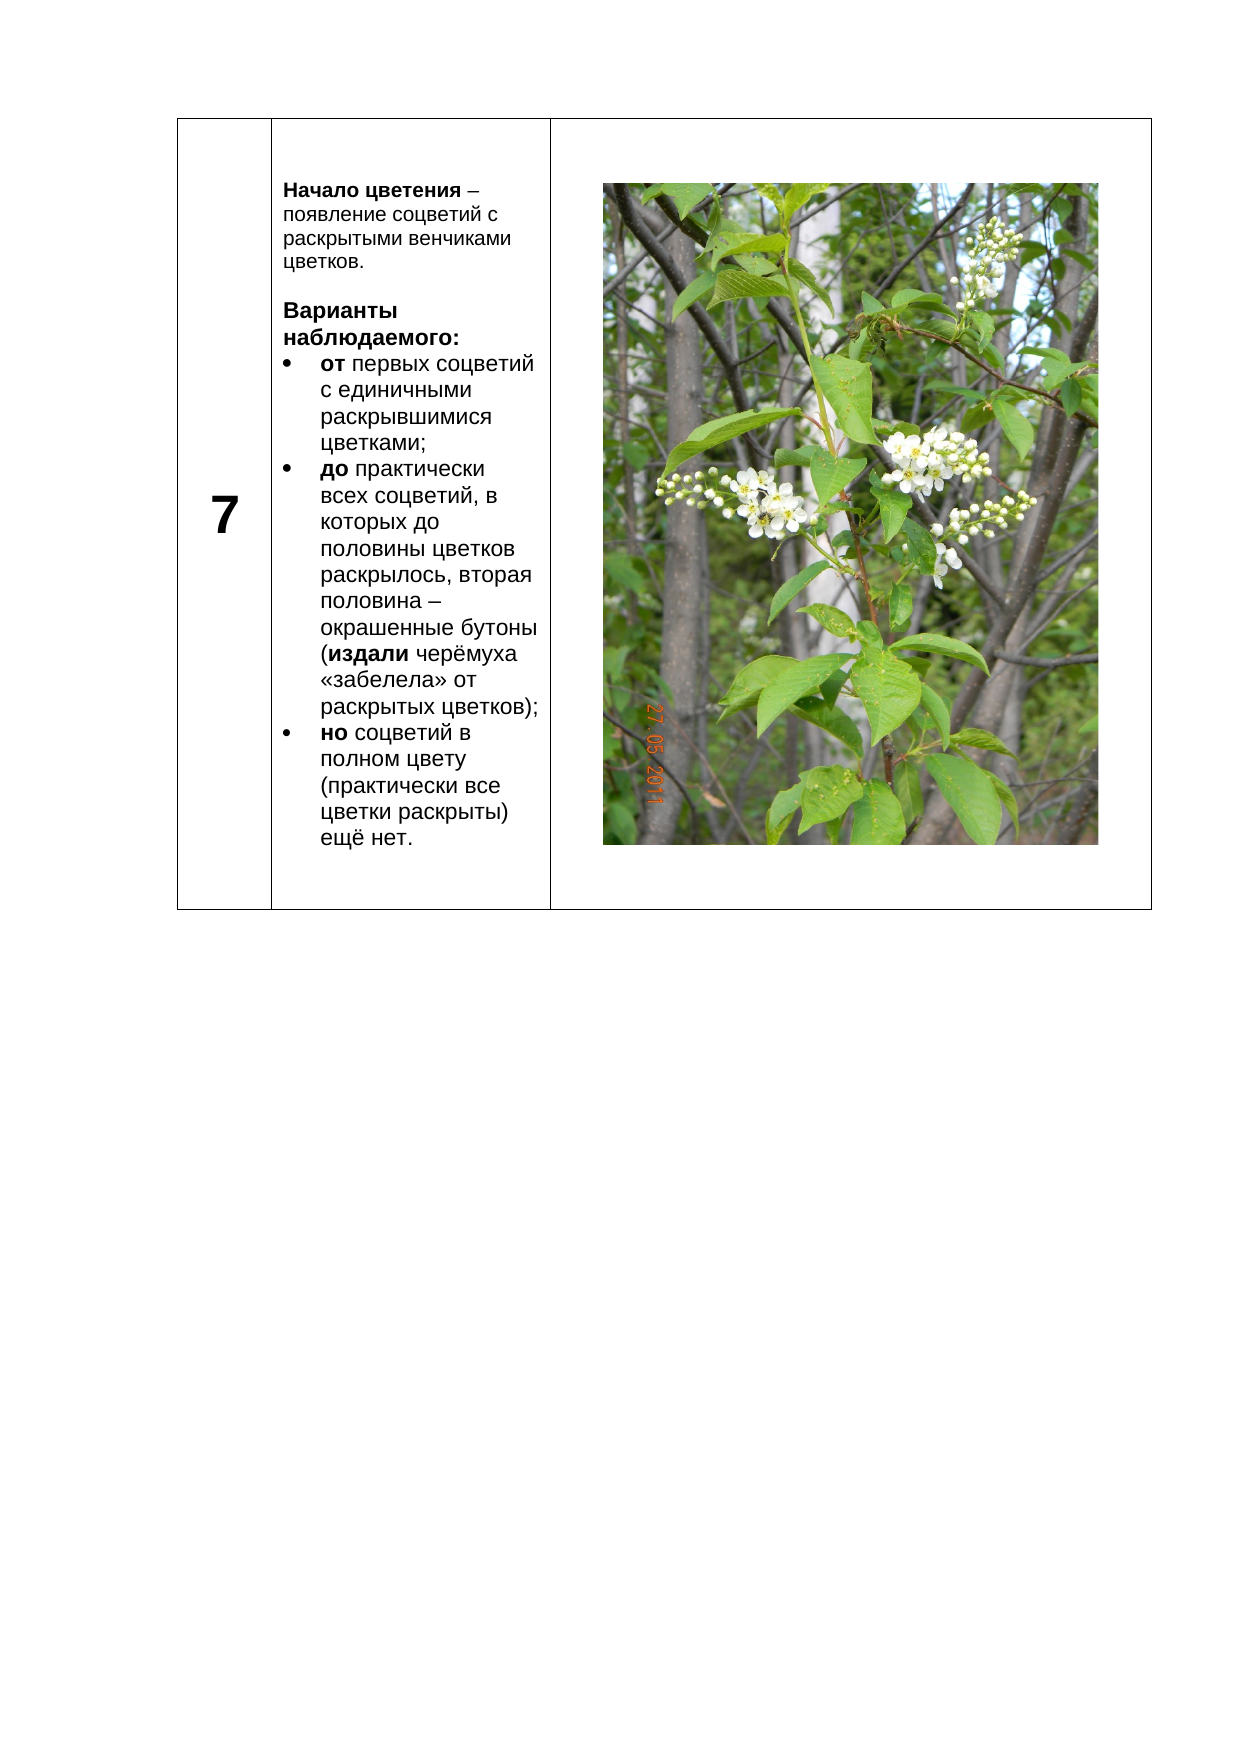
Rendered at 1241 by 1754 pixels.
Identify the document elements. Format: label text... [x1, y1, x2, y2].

picture [603, 183, 1099, 845]
table_cell [551, 119, 1151, 909]
table_cell Начало цветения – появление соцветий с раскрытыми венчиками цветков. Варианты наблюдаемого: от первых соцветий с единичными раскрывшимися цветками; до практически всех соцветий, в которых до половины цветков раскрылось, вторая половина – окрашенные бутоны (издали черёмуха «забелела» от раскрытых цветков); но соцветий в полном цвету (практически все цветки раскрыты) ещё нет. [272, 119, 550, 909]
table_cell 7 [178, 119, 271, 909]
